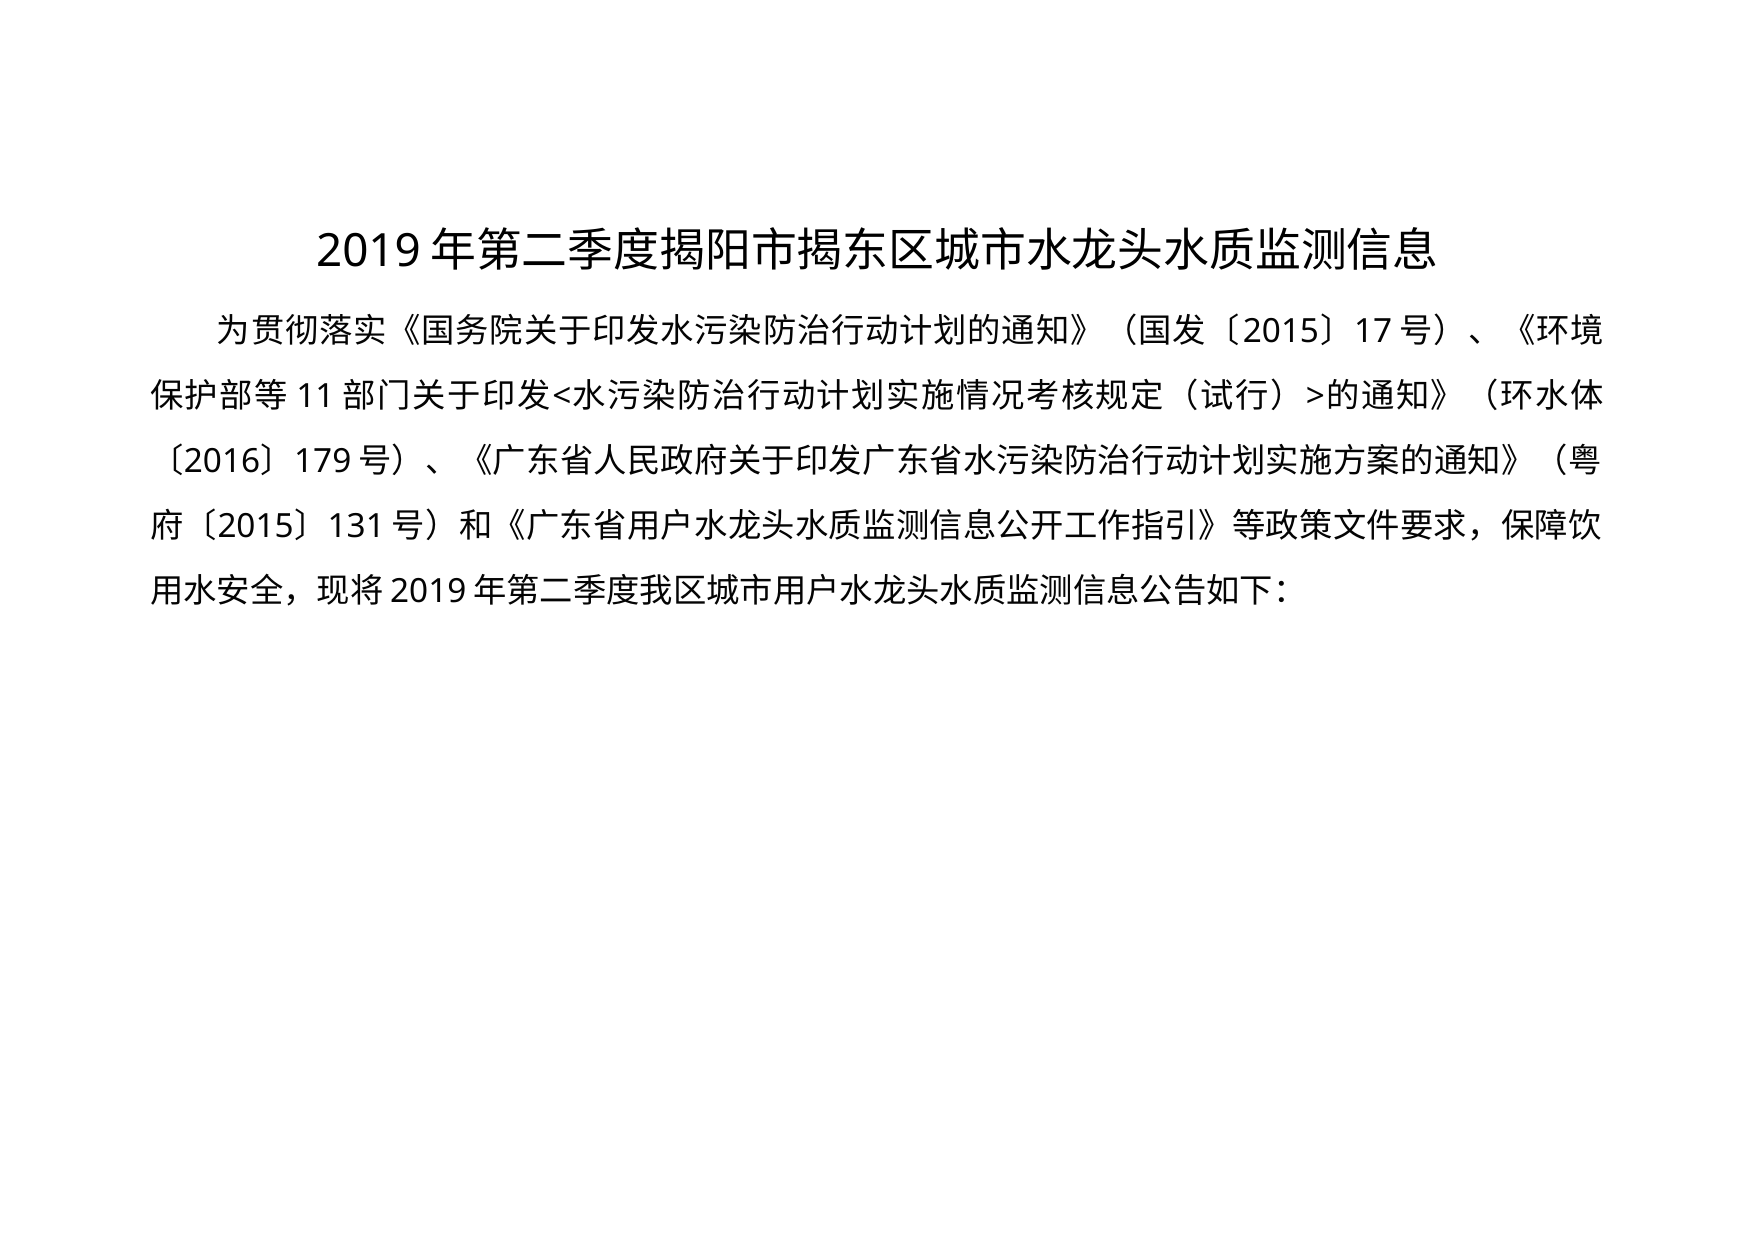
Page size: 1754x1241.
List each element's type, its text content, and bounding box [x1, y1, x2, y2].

text 为贯彻落实《国务院关于印发水污染防治行动计划的通知》（国发〔2015〕17号）、《环境保护部等11部门关于印发<水污染防治行动计划实施情况考核规定（试行）>的通知》（环水体〔2016〕179号）、《广东省人民政府关于印发广东省水污染防治行动计划实施方案的通知》（粤府〔2015〕131号）和《广东省用户水龙头水质监测信息公开工作指引》等政策文件要求，保障饮用水安全，现将2019年第二季度我区城市用户水龙头水质监测信息公告如下： [150, 295, 1604, 436]
text 为贯彻落实《国务院关于印发水污染防治行动计划的通知》（国发〔2015〕17号）、《环境保护部等11部门关于印发<水污染防治行动计划实施情况考核规定（试行）>的通知》（环水体〔2016〕179号）、《广东省人民政府关于印发广东省水污染防治行动计划实施方案的通知》（粤府〔2015〕131号）和《广东省用户水龙头水质监测信息公开工作指引》等政策文件要求，保障饮用水安全，现将2019年第二季度我区城市用户水龙头水质监测信息公告如下： [150, 482, 1604, 620]
text 2019年第二季度揭阳市揭东区城市水龙头水质监测信息 [150, 198, 1604, 295]
